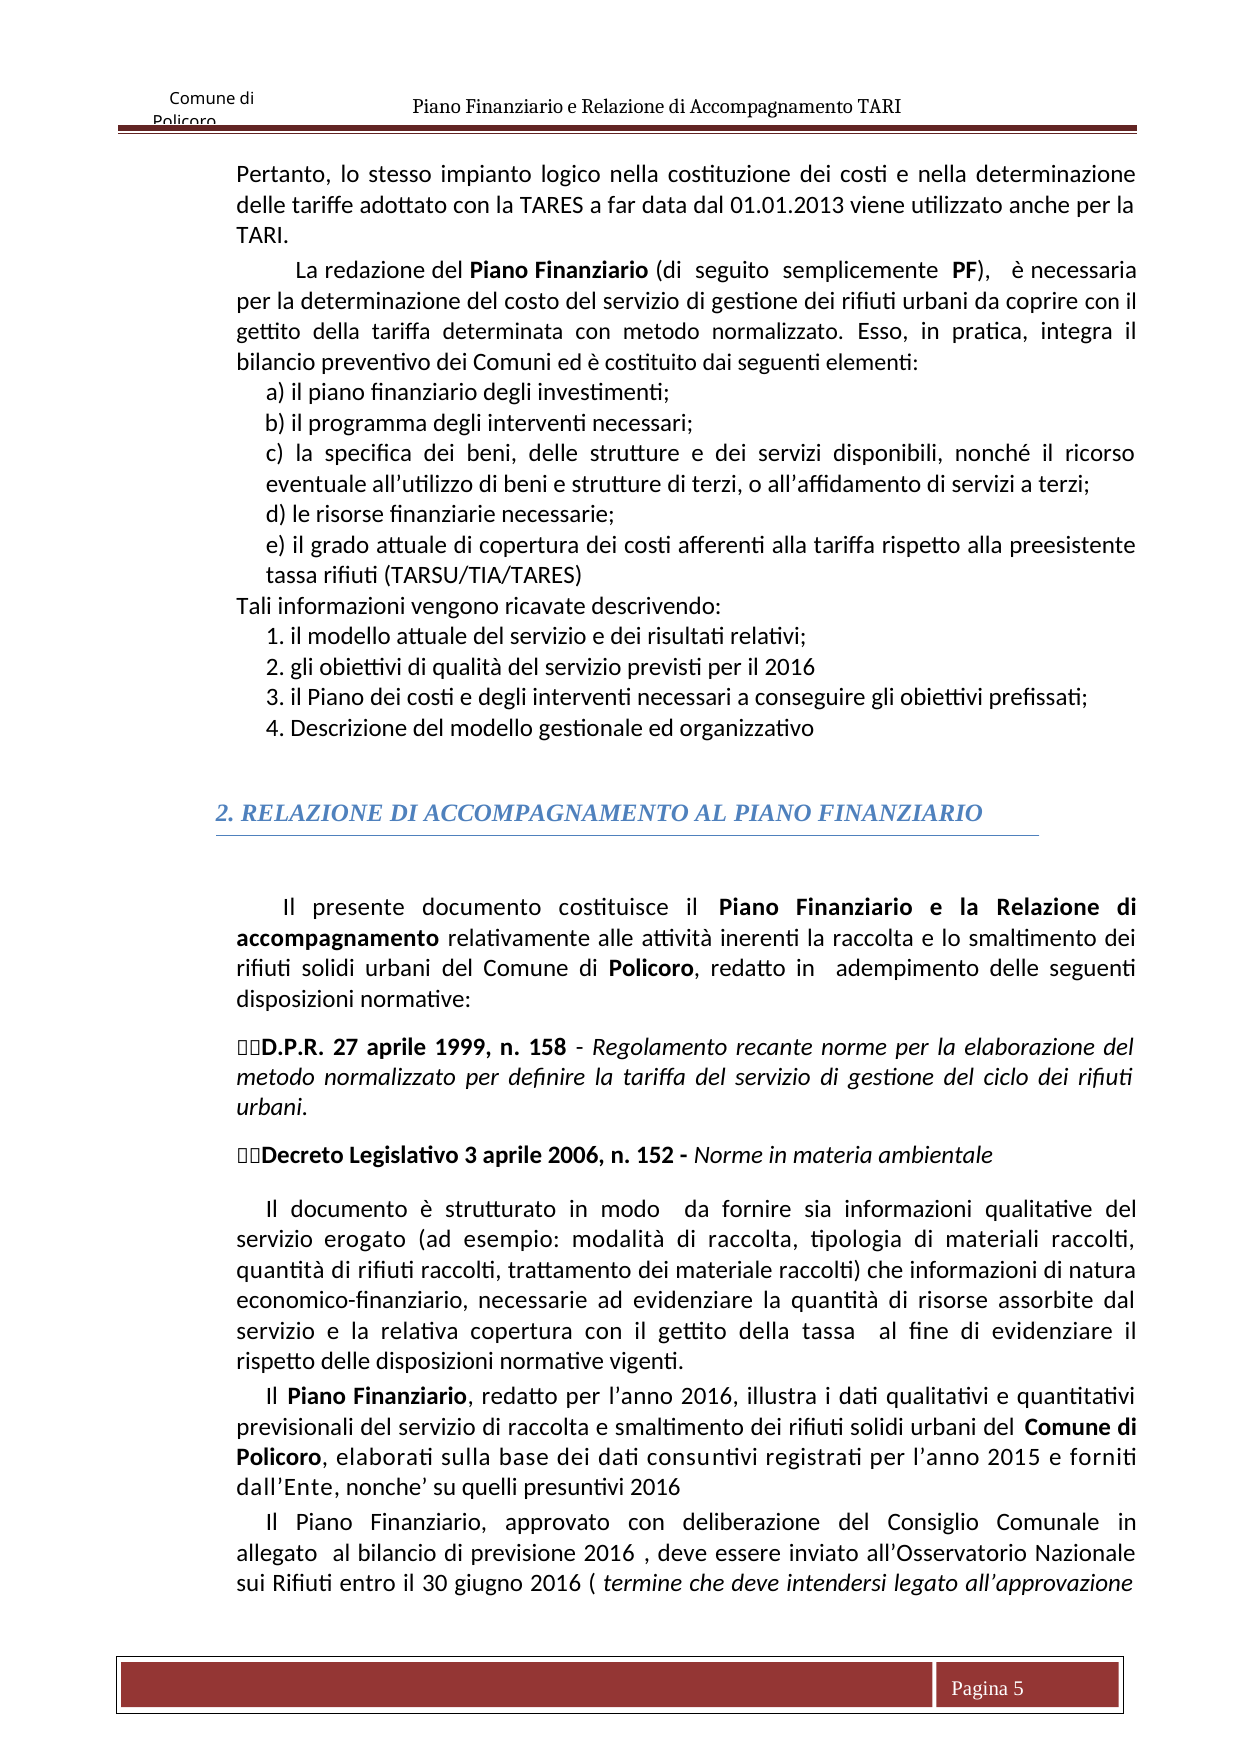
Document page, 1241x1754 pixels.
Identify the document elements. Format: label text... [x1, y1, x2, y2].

text La redazione del Piano Finanziario (di seguito semplicemente PF), è necessaria per la determinazione del costo del servizio di gestione dei rifiuti urbani da coprire con il gettito della tariffa determinata con metodo normalizzato. Esso, in pratica, integra il bilancio preventivo dei Comuni ed è costituito dai seguenti elementi: [236, 254, 1137, 376]
text Il presente documento costituisce il Piano Finanziario e la Relazione di accompagnamento relativamente alle attività inerenti la raccolta e lo smaltimento dei rifiuti solidi urbani del Comune di Policoro, redatto in adempimento delle seguenti disposizioni normative: [236, 891, 1137, 1013]
text Il Piano Finanziario, redatto per l’anno 2016, illustra i dati qualitativi e quantitativi previsionali del servizio di raccolta e smaltimento dei rifiuti solidi urbani del Comune di Policoro, elaborati sulla base dei dati consuntivi registrati per l’anno 2015 e forniti dall’Ente, nonche’ su quelli presuntivi 2016 [236, 1380, 1137, 1502]
text 4. Descrizione del modello gestionale ed organizzativo [192, 712, 1137, 742]
text 3. il Piano dei costi e degli interventi necessari a conseguire gli obiettivi prefissati; [192, 681, 1137, 712]
text 2. RELAZIONE DI ACCOMPAGNAMENTO AL PIANO FINANZIARIO [216, 798, 1039, 835]
text e) il grado attuale di copertura dei costi afferenti alla tariffa rispetto alla preesistente tassa rifiuti (TARSU/TIA/TARES) [266, 529, 1137, 590]
text Il documento è strutturato in modo da fornire sia informazioni qualitative del servizio erogato (ad esempio: modalità di raccolta, tipologia di materiali raccolti, quantità di rifiuti raccolti, trattamento dei materiale raccolti) che informazioni di natura economico-finanziario, necessarie ad evidenziare la quantità di risorse assorbite dal servizio e la relativa copertura con il gettito della tassa al fine di evidenziare il rispetto delle disposizioni normative vigenti. [236, 1193, 1137, 1376]
text 1. il modello attuale del servizio e dei risultati relativi; [266, 620, 1137, 651]
text c) la specifica dei beni, delle strutture e dei servizi disponibili, nonché il ricorso eventuale all’utilizzo di beni e strutture di terzi, o all’affidamento di servizi a terzi; [266, 437, 1137, 498]
text Tali informazioni vengono ricavate descrivendo: [118, 590, 1137, 620]
text 2. gli obiettivi di qualità del servizio previsti per il 2016 [192, 651, 1137, 681]
text D.P.R. 27 aprile 1999, n. 158 - Regolamento recante norme per la elaborazione del metodo normalizzato per definire la tariffa del servizio di gestione del ciclo dei rifiuti urbani. [236, 1031, 1137, 1121]
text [236, 1506, 1137, 1598]
text d) le risorse finanziarie necessarie; [222, 498, 1137, 529]
text Pertanto, lo stesso impianto logico nella costituzione dei costi e nella determinazione delle tariffe adottato con la TARES a far data dal 01.01.2013 viene utilizzato anche per la TARI. [236, 158, 1137, 250]
text b) il programma degli interventi necessari; [222, 407, 1137, 437]
text a) il piano finanziario degli investimenti; [246, 376, 1137, 407]
text Decreto Legislativo 3 aprile 2006, n. 152 - Norme in materia ambientale [236, 1139, 1137, 1169]
